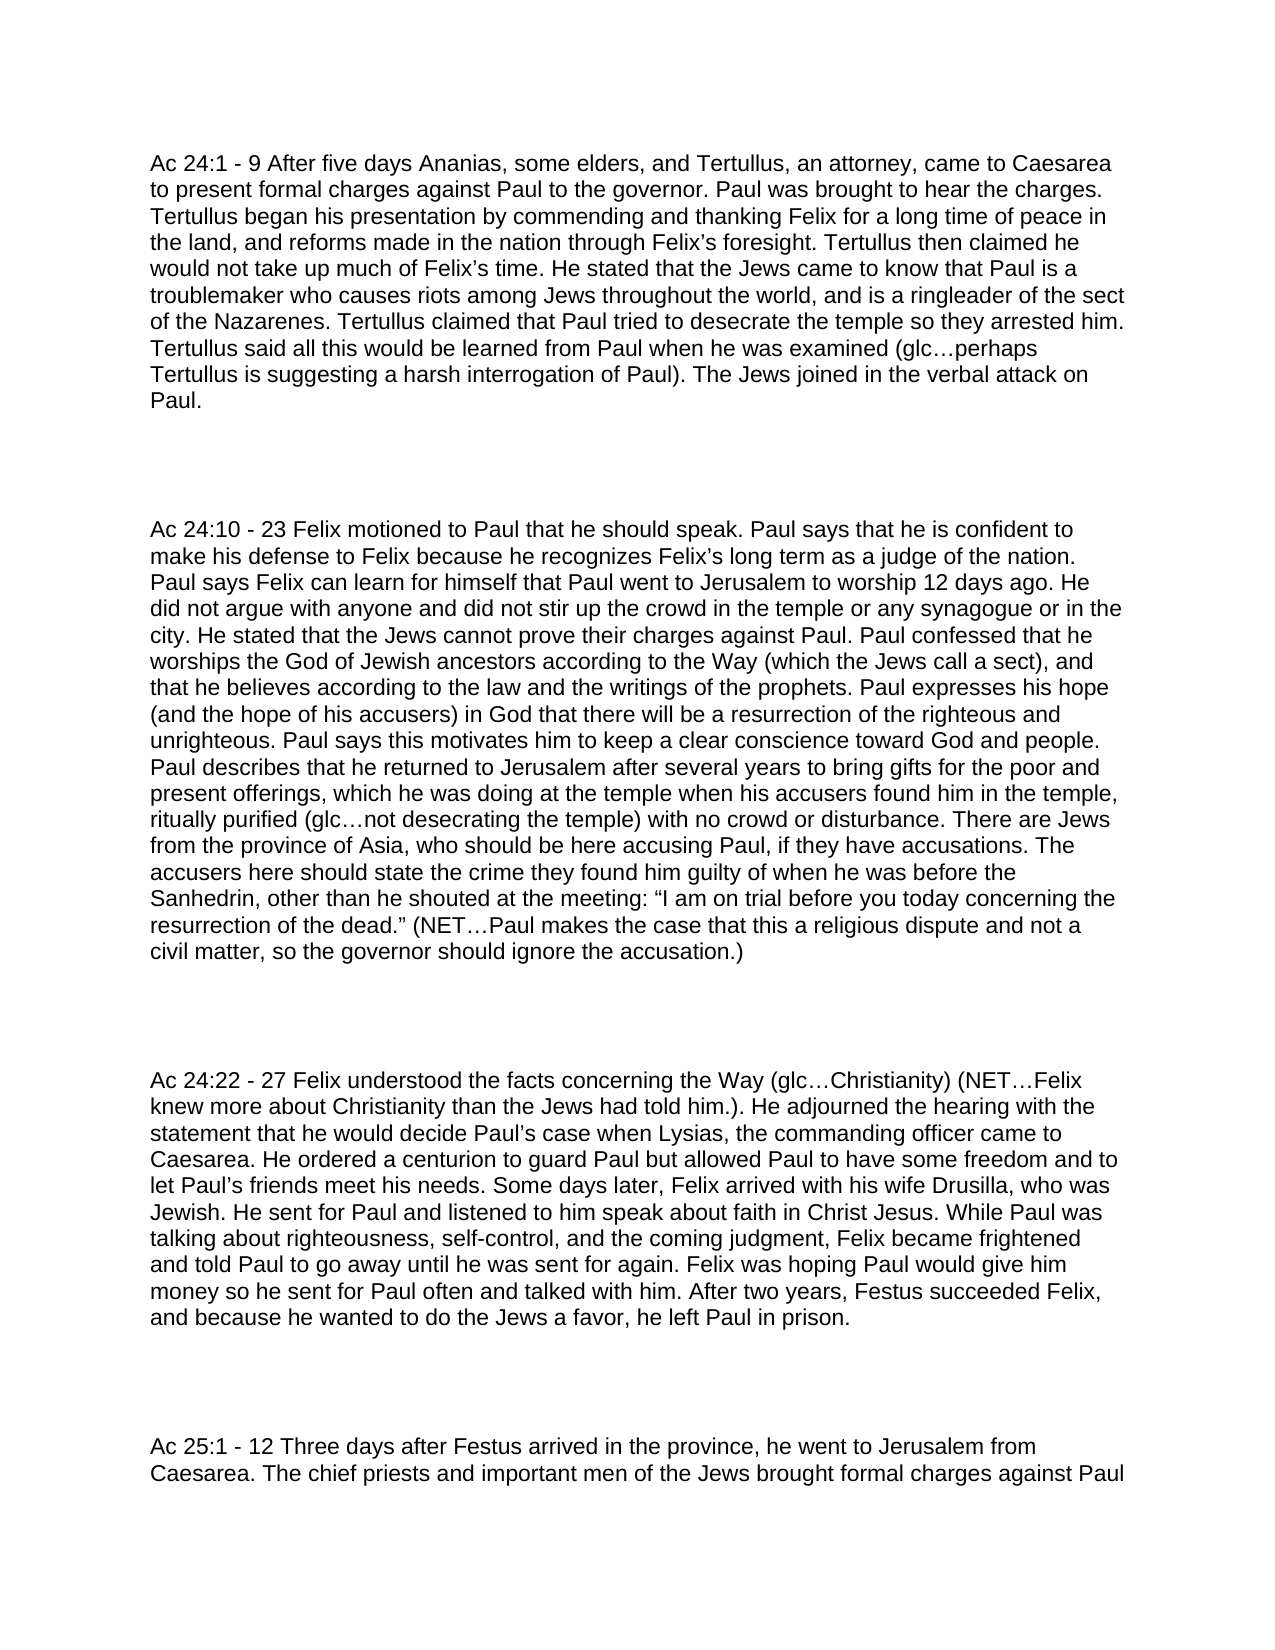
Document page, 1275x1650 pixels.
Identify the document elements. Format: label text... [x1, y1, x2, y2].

text Ac 24:1 - 9 After five days Ananias, some elders, and Tertullus, an attorney, came to Caesarea to present formal charges against Paul to the governor. Paul was brought to hear the charges. Tertullus began his presentation by commending and thanking Felix for a long time of peace in the land, and reforms made in the nation through Felix’s foresight. Tertullus then claimed he would not take up much of Felix’s time. He stated that the Jews came to know that Paul is a troublemaker who causes riots among Jews throughout the world, and is a ringleader of the sect of the Nazarenes. Tertullus claimed that Paul tried to desecrate the temple so they arrested him. Tertullus said all this would be learned from Paul when he was examined (glc…perhaps Tertullus is suggesting a harsh interrogation of Paul). The Jews joined in the verbal attack on Paul. [150, 150, 1125, 413]
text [150, 1433, 1125, 1486]
text Ac 24:10 - 23 Felix motioned to Paul that he should speak. Paul says that he is confident to make his defense to Felix because he recognizes Felix’s long term as a judge of the nation. Paul says Felix can learn for himself that Paul went to Jerusalem to worship 12 days ago. He did not argue with anyone and did not stir up the crowd in the temple or any synagogue or in the city. He stated that the Jews cannot prove their charges against Paul. Paul confessed that he worships the God of Jewish ancestors according to the Way (which the Jews call a sect), and that he believes according to the law and the writings of the prophets. Paul expresses his hope (and the hope of his accusers) in God that there will be a resurrection of the righteous and unrighteous. Paul says this motivates him to keep a clear conscience toward God and people. Paul describes that he returned to Jerusalem after several years to bring gifts for the poor and present offerings, which he was doing at the temple when his accusers found him in the temple, ritually purified (glc…not desecrating the temple) with no crowd or disturbance. There are Jews from the province of Asia, who should be here accusing Paul, if they have accusations. The accusers here should state the crime they found him guilty of when he was before the Sanhedrin, other than he shouted at the meeting: “I am on trial before you today concerning the resurrection of the dead.” (NET…Paul makes the case that this a religious dispute and not a civil matter, so the governor should ignore the accusation.) [150, 516, 1125, 964]
text Ac 24:22 - 27 Felix understood the facts concerning the Way (glc…Christianity) (NET…Felix knew more about Christianity than the Jews had told him.). He adjourned the hearing with the statement that he would decide Paul’s case when Lysias, the commanding officer came to Caesarea. He ordered a centurion to guard Paul but allowed Paul to have some freedom and to let Paul’s friends meet his needs. Some days later, Felix arrived with his wife Drusilla, who was Jewish. He sent for Paul and listened to him speak about faith in Christ Jesus. While Paul was talking about righteousness, self-control, and the coming judgment, Felix became frightened and told Paul to go away until he was sent for again. Felix was hoping Paul would give him money so he sent for Paul often and talked with him. After two years, Festus succeeded Felix, and because he wanted to do the Jews a favor, he left Paul in prison. [150, 1067, 1125, 1331]
